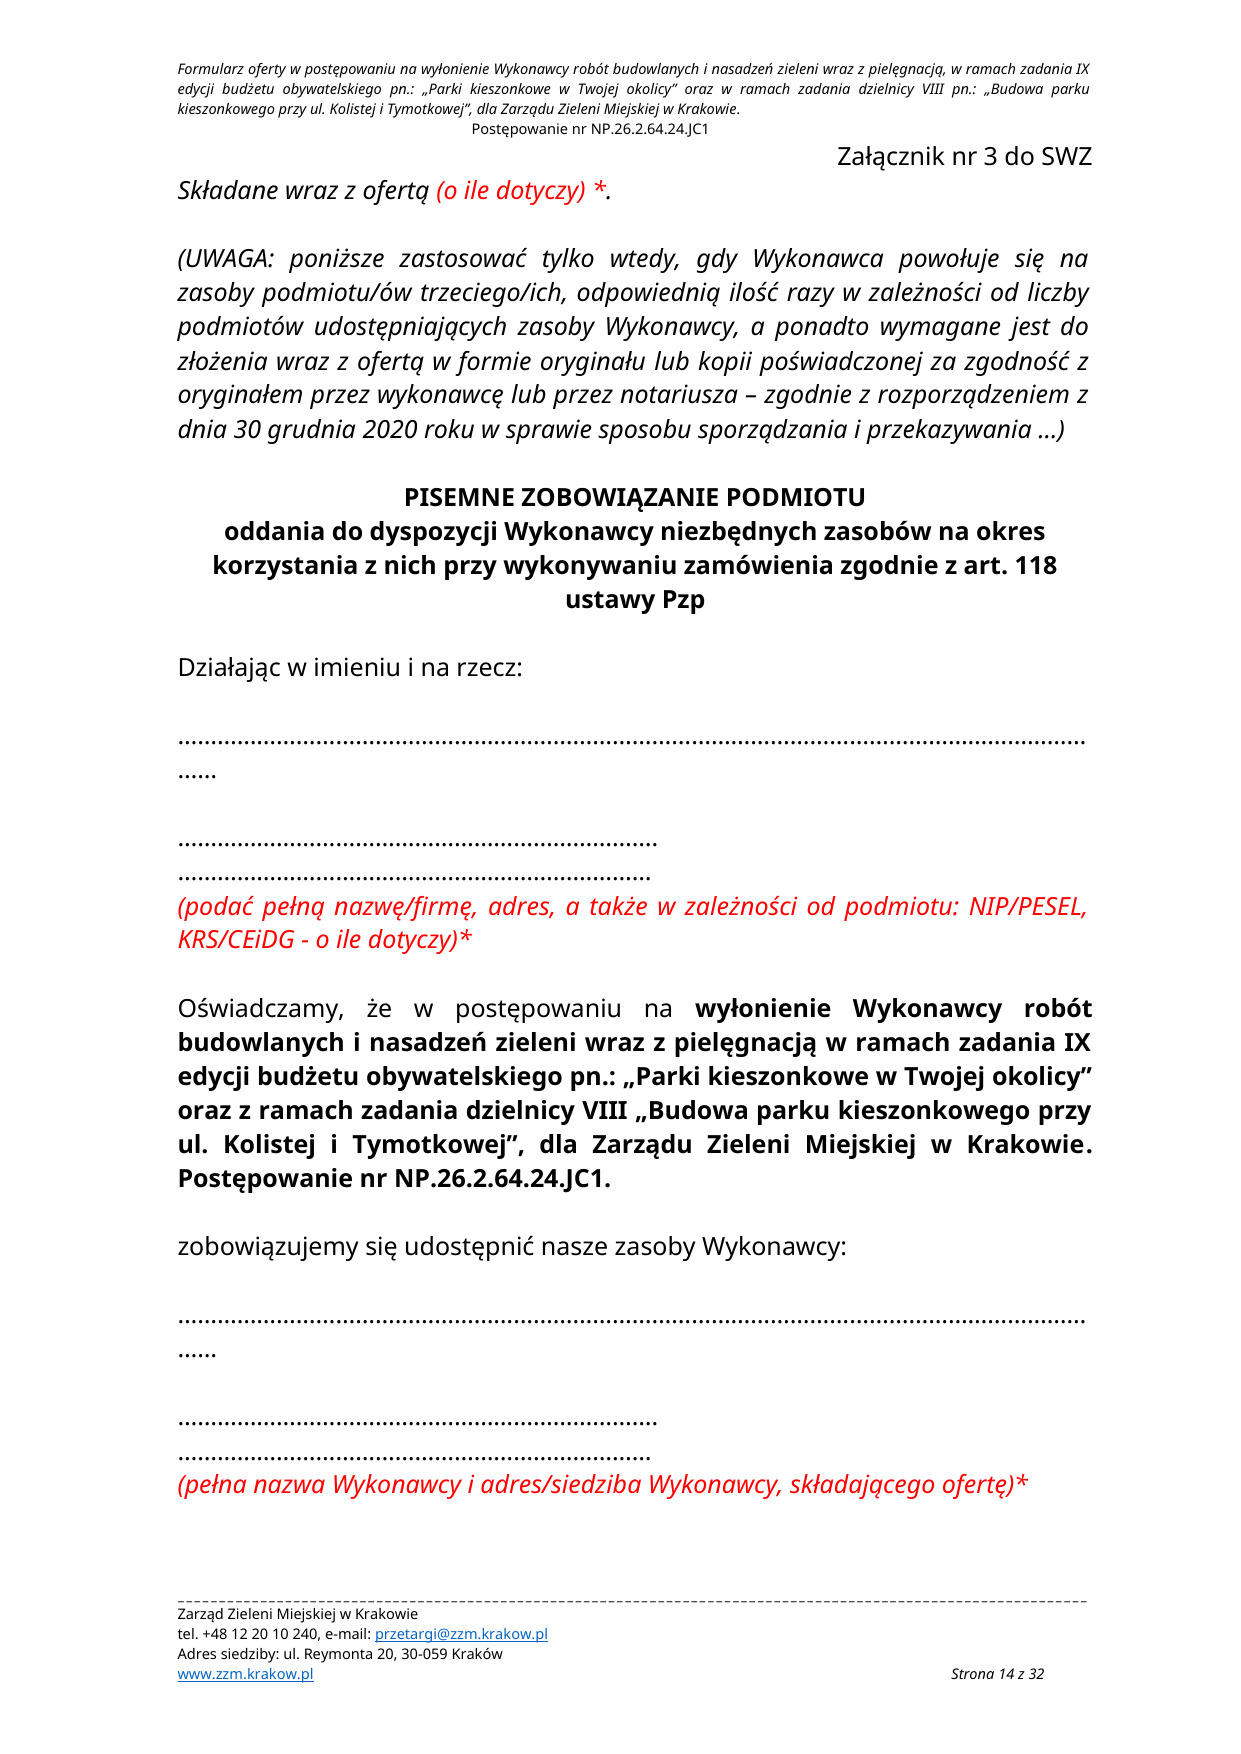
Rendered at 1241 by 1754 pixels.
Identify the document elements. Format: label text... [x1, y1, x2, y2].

text PISEMNE ZOBOWIĄZANIE PODMIOTU [177, 479, 1093, 513]
text ……………………………………………………………………………………………………………………………… [177, 1297, 1093, 1365]
text zobowiązujemy się udostępnić nasze zasoby Wykonawcy: [177, 1229, 1093, 1263]
text Oświadczamy, że w postępowaniu na wyłonienie Wykonawcy robót budowlanych i nasadzeń zieleni wraz z pielęgnacją w ramach zadania IX edycji budżetu obywatelskiego pn.: „Parki kieszonkowe w Twojej okolicy” oraz z ramach zadania dzielnicy VIII „Budowa parku kieszonkowego przy ul. Kolistej i Tymotkowej”, dla Zarządu Zieleni Miejskiej w Krakowie. Postępowanie nr NP.26.2.64.24.JC1. [177, 990, 1093, 1195]
text Działając w imieniu i na rzecz: [177, 650, 1093, 684]
text (UWAGA: poniższe zastosować tylko wtedy, gdy Wykonawca powołuje się na zasoby podmiotu/ów trzeciego/ich, odpowiednią ilość razy w zależności od liczby podmiotów udostępniających zasoby Wykonawcy, a ponadto wymagane jest do złożenia wraz z ofertą w formie oryginału lub kopii poświadczonej za zgodność z oryginałem przez wykonawcę lub przez notariusza – zgodnie z rozporządzeniem z dnia 30 grudnia 2020 roku w sprawie sposobu sporządzania i przekazywania …) [177, 241, 1093, 445]
text Składane wraz z ofertą (o ile dotyczy) *. [177, 173, 1093, 207]
text ……………………………………………………………….……………………………………………………………… [177, 1399, 1093, 1467]
text (podać pełną nazwę/firmę, adres, a także w zależności od podmiotu: NIP/PESEL, KRS/CEiDG - o ile dotyczy)* [177, 888, 1093, 956]
text ……………………………………………………………….……………………………………………………………… [177, 820, 1093, 888]
text oddania do dyspozycji Wykonawcy niezbędnych zasobów na okres korzystania z nich przy wykonywaniu zamówienia zgodnie z art. 118 ustawy Pzp [177, 513, 1093, 616]
text Załącznik nr 3 do SWZ [177, 139, 1093, 173]
text (pełna nazwa Wykonawcy i adres/siedziba Wykonawcy, składającego ofertę)* [177, 1467, 1093, 1501]
text ……………………………………………………………………………………………………………………………… [177, 718, 1093, 786]
